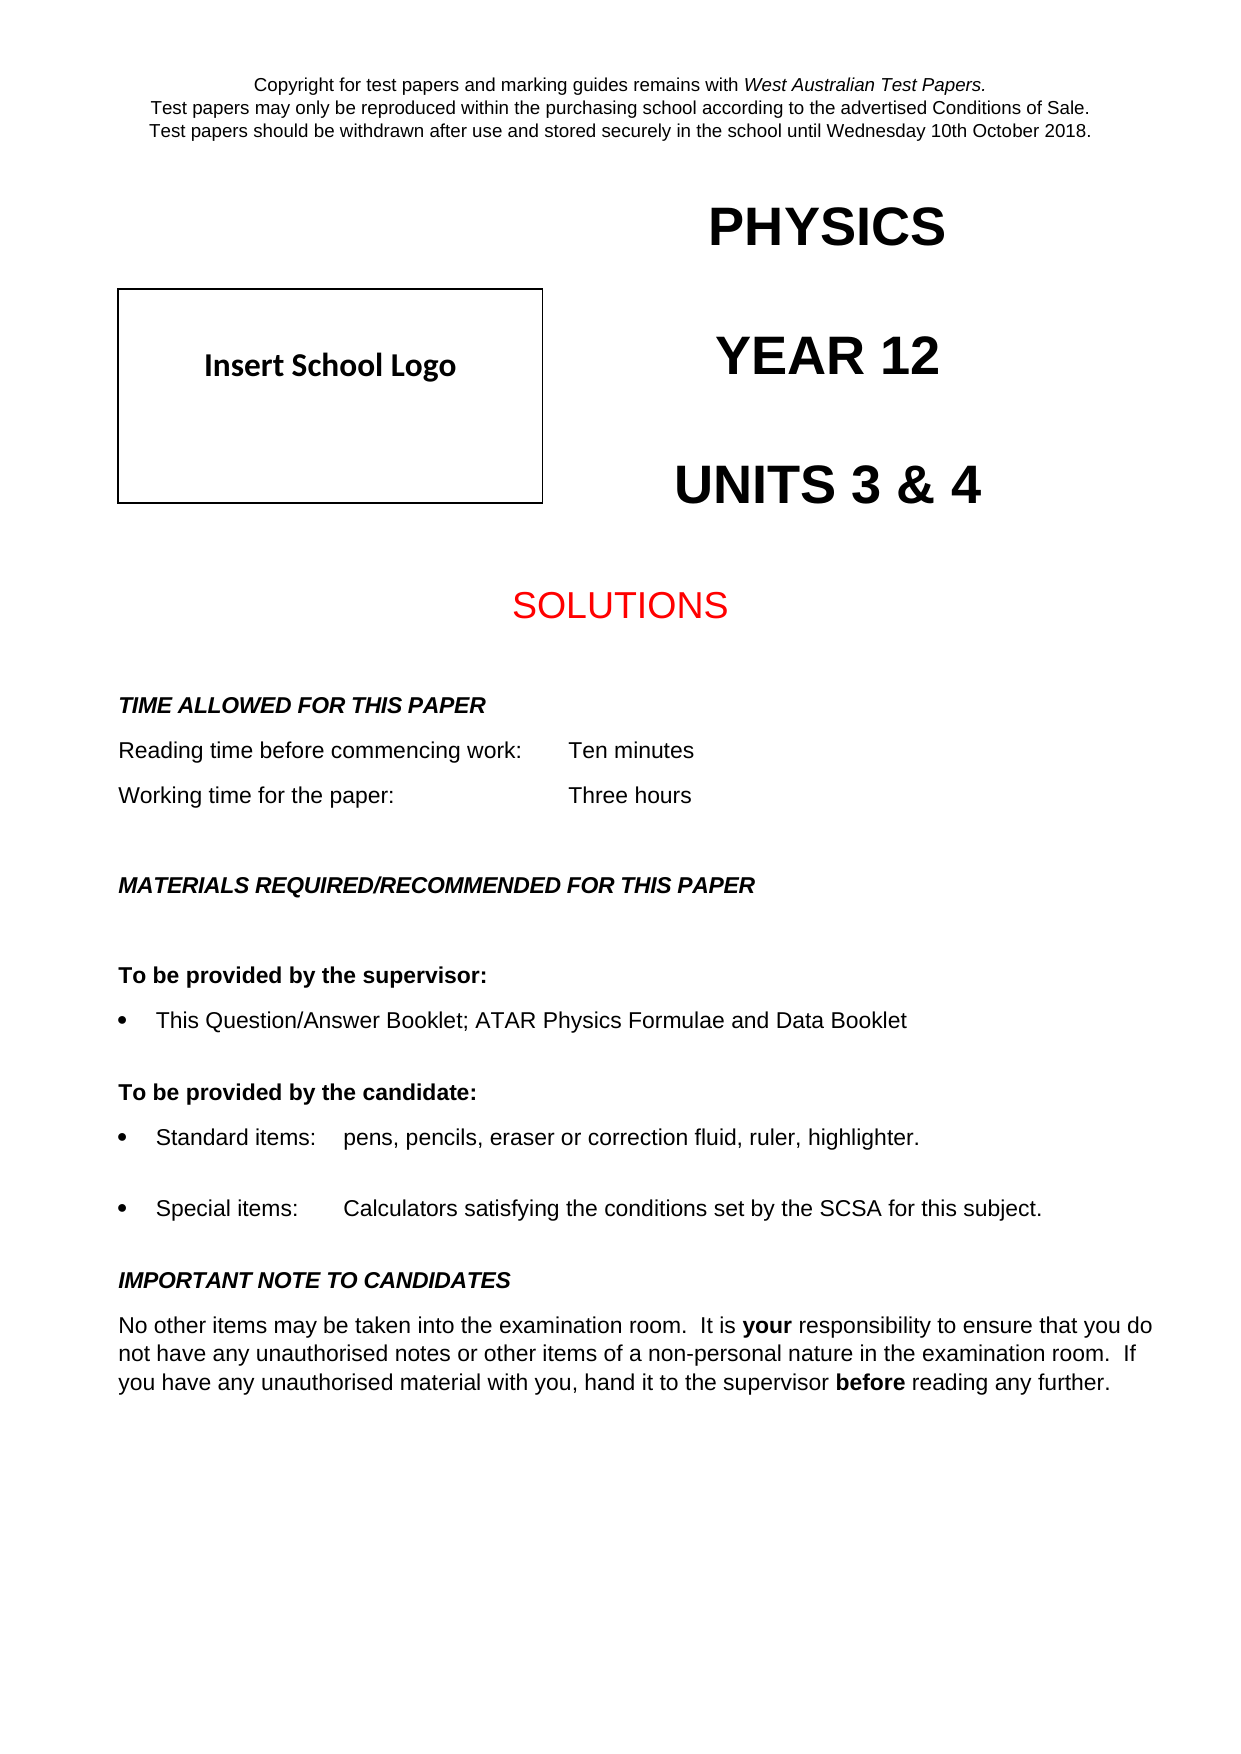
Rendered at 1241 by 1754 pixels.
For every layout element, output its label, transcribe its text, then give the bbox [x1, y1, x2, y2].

list Standard items: pens, pencils, eraser or correction fluid, ruler, highlighter. [118, 1124, 1122, 1150]
list Special items: Calculators satisfying the conditions set by the SCSA for this subject. [118, 1195, 1122, 1222]
text No other items may be taken into the examination room. It is your responsibility to ensure that you do not have any unauthorised notes or other items of a non-personal nature in the examination room. If you have any unauthorised material with you, hand it to the supervisor before reading any further. [118, 1312, 1176, 1395]
text Reading time before commencing work: Ten minutes [118, 737, 1122, 763]
text IMPORTANT NOTE TO CANDIDATES [118, 1267, 1122, 1293]
text MATERIALS REQUIRED/RECOMMENDED FOR THIS PAPER [118, 872, 1122, 898]
text TIME ALLOWED FOR THIS PAPER [118, 692, 1122, 718]
text To be provided by the candidate: [118, 1079, 1122, 1105]
list This Question/Answer Booklet; ATAR Physics Formulae and Data Booklet [118, 1007, 1122, 1034]
text To be provided by the supervisor: [118, 962, 1122, 988]
text SOLUTIONS [118, 583, 1122, 626]
text Working time for the paper: Three hours [118, 782, 1122, 808]
